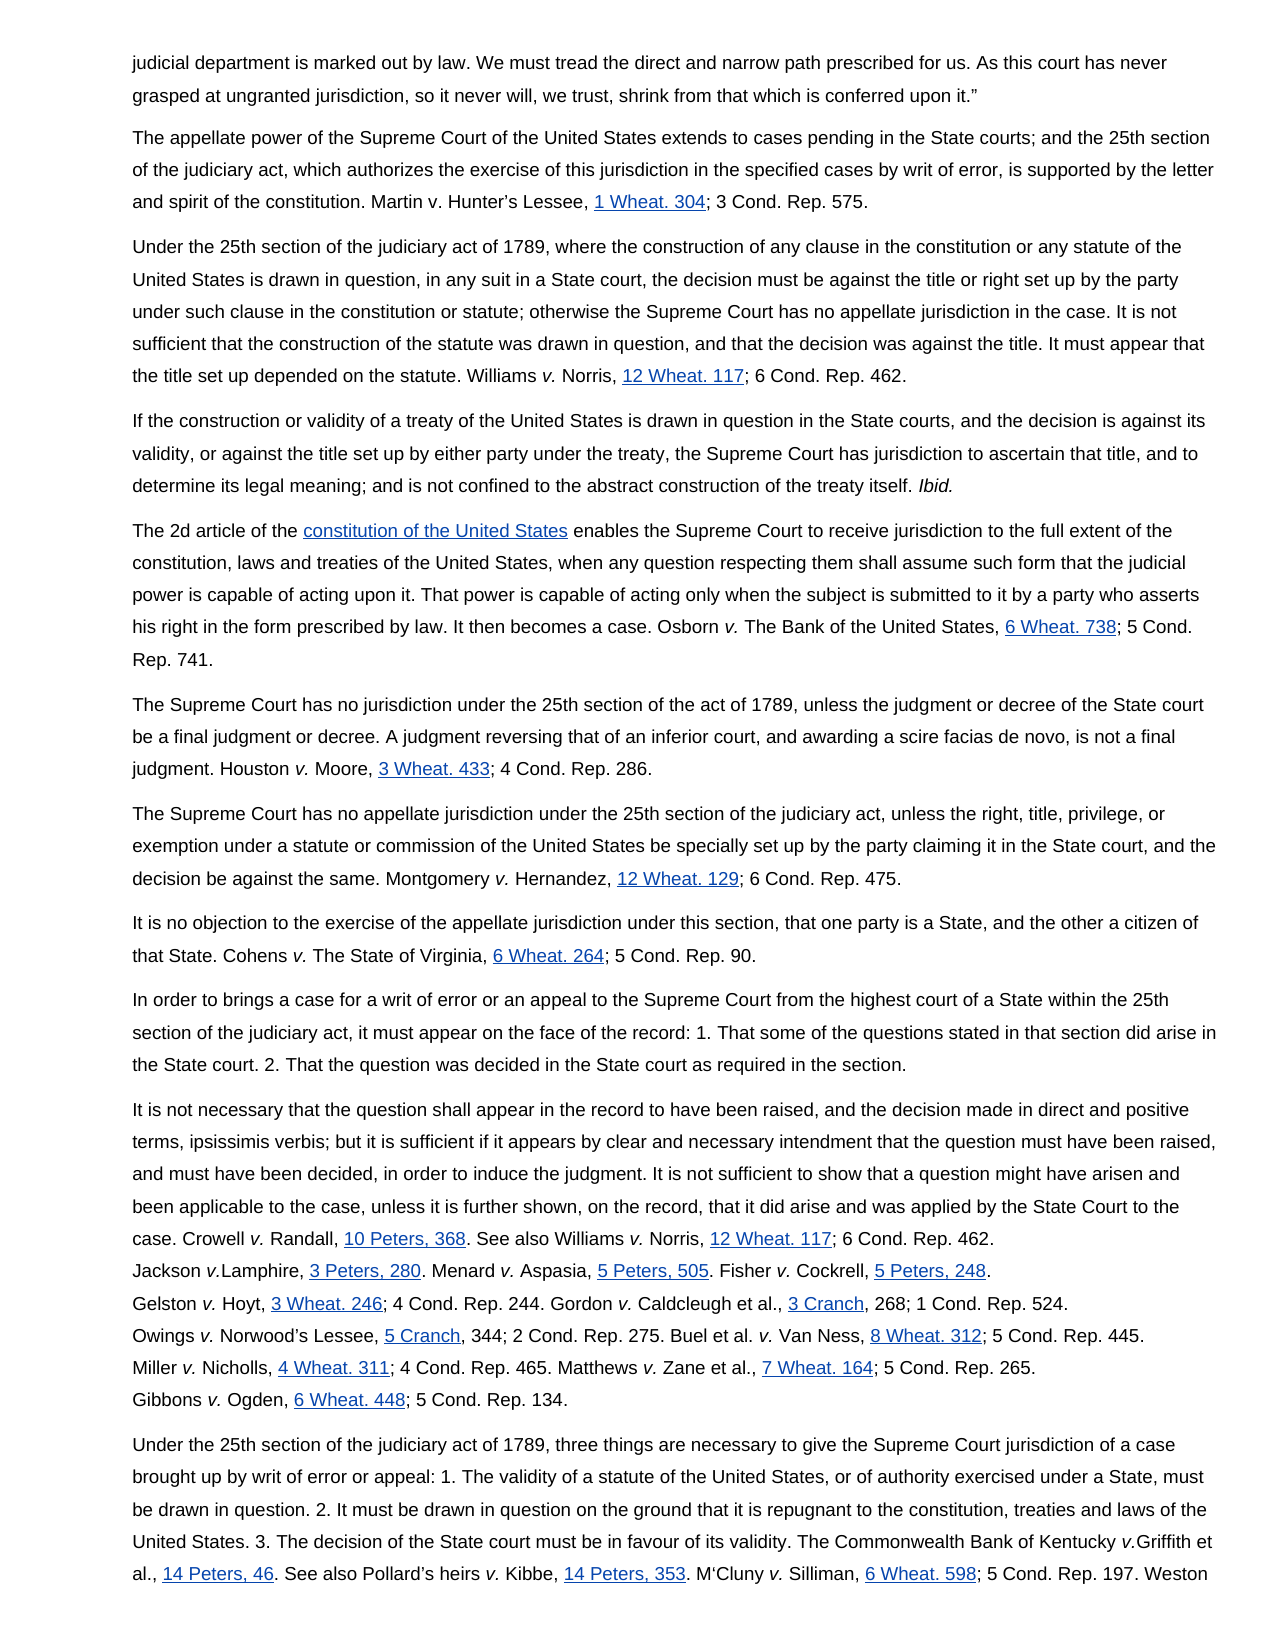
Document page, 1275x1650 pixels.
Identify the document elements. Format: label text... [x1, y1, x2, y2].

text The appellate power of the Supreme Court of the United States extends to cases pending in the State courts; and the 25th section of the judiciary act, which authorizes the exercise of this jurisdiction in the specified cases by writ of error, is supported by the letter and spirit of the constitution. Martin v. Hunter’s Lessee, 1 WheatHYPERLINK "http://en.wikisource.org/wiki/1_Wheat._304". HYPERLINK "http://en.wikisource.org/wiki/1_Wheat._304"304; 3 Cond. Rep. 575. [132, 127, 1223, 213]
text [132, 1434, 1223, 1585]
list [94, 52, 1223, 106]
text In order to brings a case for a writ of error or an appeal to the Supreme Court from the highest court of a State within the 25th section of the judiciary act, it must appear on the face of the record: 1. That some of the questions stated in that section did arise in the State court. 2. That the question was decided in the State court as required in the section. [132, 989, 1223, 1075]
text If the construction or validity of a treaty of the United States is drawn in question in the State courts, and the decision is against its validity, or against the title set up by either party under the treaty, the Supreme Court has jurisdiction to ascertain that title, and to determine its legal meaning; and is not confined to the abstract construction of the treaty itself. Ibid. [132, 410, 1223, 496]
text It is no objection to the exercise of the appellate jurisdiction under this section, that one party is a State, and the other a citizen of that State. Cohens v. The State of Virginia, 6 WheatHYPERLINK "http://en.wikisource.org/wiki/6_Wheat._264". HYPERLINK "http://en.wikisource.org/wiki/6_Wheat._264"264; 5 Cond. Rep. 90. [132, 912, 1223, 966]
text Under the 25th section of the judiciary act of 1789, where the construction of any clause in the constitution or any statute of the United States is drawn in question, in any suit in a State court, the decision must be against the title or right set up by the party under such clause in the constitution or statute; otherwise the Supreme Court has no appellate jurisdiction in the case. It is not sufficient that the construction of the statute was drawn in question, and that the decision was against the title. It must appear that the title set up depended on the statute. Williams v. Norris, 12 WheatHYPERLINK "http://en.wikisource.org/wiki/12_Wheat._117". HYPERLINK "http://en.wikisource.org/wiki/12_Wheat._117"117; 6 Cond. Rep. 462. [132, 236, 1223, 387]
text It is not necessary that the question shall appear in the record to have been raised, and the decision made in direct and positive terms, ipsissimis verbis; but it is sufficient if it appears by clear and necessary intendment that the question must have been raised, and must have been decided, in order to induce the judgment. It is not sufficient to show that a question might have arisen and been applicable to the case, unless it is further shown, on the record, that it did arise and was applied by the State Court to the case. Crowell v. Randall, 10 Peters, 368. See also Williams v. Norris, 12 Wheat. HYPERLINK "http://en.wikisource.org/wiki/12_Wheat._117"117; 6 Cond. Rep. 462. Jackson v.Lamphire, 3 Peters, 280. Menard v. Aspasia, 5 Peters, 505. Fisher v. Cockrell, 5 Peters, 248. Gelston v. Hoyt, 3 WheatHYPERLINK "http://en.wikisource.org/wiki/3_Wheat._246". HYPERLINK "http://en.wikisource.org/wiki/3_Wheat._246"246; 4 Cond. Rep. 244. Gordon v. Caldcleugh et al., 3 Cranch, 268; 1 Cond. Rep. 524. Owings v. Norwood’s Lessee, 5 Cranch, 344; 2 Cond. Rep. 275. Buel et al. v. Van Ness, 8 WheatHYPERLINK "http://en.wikisource.org/wiki/8_Wheat._312". HYPERLINK "http://en.wikisource.org/wiki/8_Wheat._312"312; 5 Cond. Rep. 445. Miller v. Nicholls, 4 WheatHYPERLINK "http://en.wikisource.org/wiki/4_Wheat._311". HYPERLINK "http://en.wikisource.org/wiki/4_Wheat._311"311; 4 Cond. Rep. 465. Matthews v. Zane et al., 7 WheatHYPERLINK "http://en.wikisource.org/wiki/7_Wheat._164". HYPERLINK "http://en.wikisource.org/wiki/7_Wheat._164"164; 5 Cond. Rep. 265. Gibbons v. Ogden, 6 WheatHYPERLINK "http://en.wikisource.org/wiki/6_Wheat._448". HYPERLINK "http://en.wikisource.org/wiki/6_Wheat._448"448; 5 Cond. Rep. 134. [132, 1098, 1223, 1411]
text The 2d article of the constitution of the United States enables the Supreme Court to receive jurisdiction to the full extent of the constitution, laws and treaties of the United States, when any question respecting them shall assume such form that the judicial power is capable of acting upon it. That power is capable of acting only when the subject is submitted to it by a party who asserts his right in the form prescribed by law. It then becomes a case. Osborn v. The Bank of the United States, 6 WheatHYPERLINK "http://en.wikisource.org/wiki/9_Wheat._738". HYPERLINK "http://en.wikisource.org/wiki/9_Wheat._738"738; 5 Cond. Rep. 741. [132, 519, 1223, 670]
text The Supreme Court has no appellate jurisdiction under the 25th section of the judiciary act, unless the right, title, privilege, or exemption under a statute or commission of the United States be specially set up by the party claiming it in the State court, and the decision be against the same. Montgomery v. Hernandez, 12 WheatHYPERLINK "http://en.wikisource.org/wiki/12_Wheat._129". HYPERLINK "http://en.wikisource.org/wiki/12_Wheat._129"129; 6 Cond. Rep. 475. [132, 803, 1223, 889]
text The Supreme Court has no jurisdiction under the 25th section of the act of 1789, unless the judgment or decree of the State court be a final judgment or decree. A judgment reversing that of an inferior court, and awarding a scire facias de novo, is not a final judgment. Houston v. Moore, 3 WheatHYPERLINK "http://en.wikisource.org/wiki/3_Wheat._433". HYPERLINK "http://en.wikisource.org/wiki/3_Wheat._433"433; 4 Cond. Rep. 286. [132, 693, 1223, 779]
